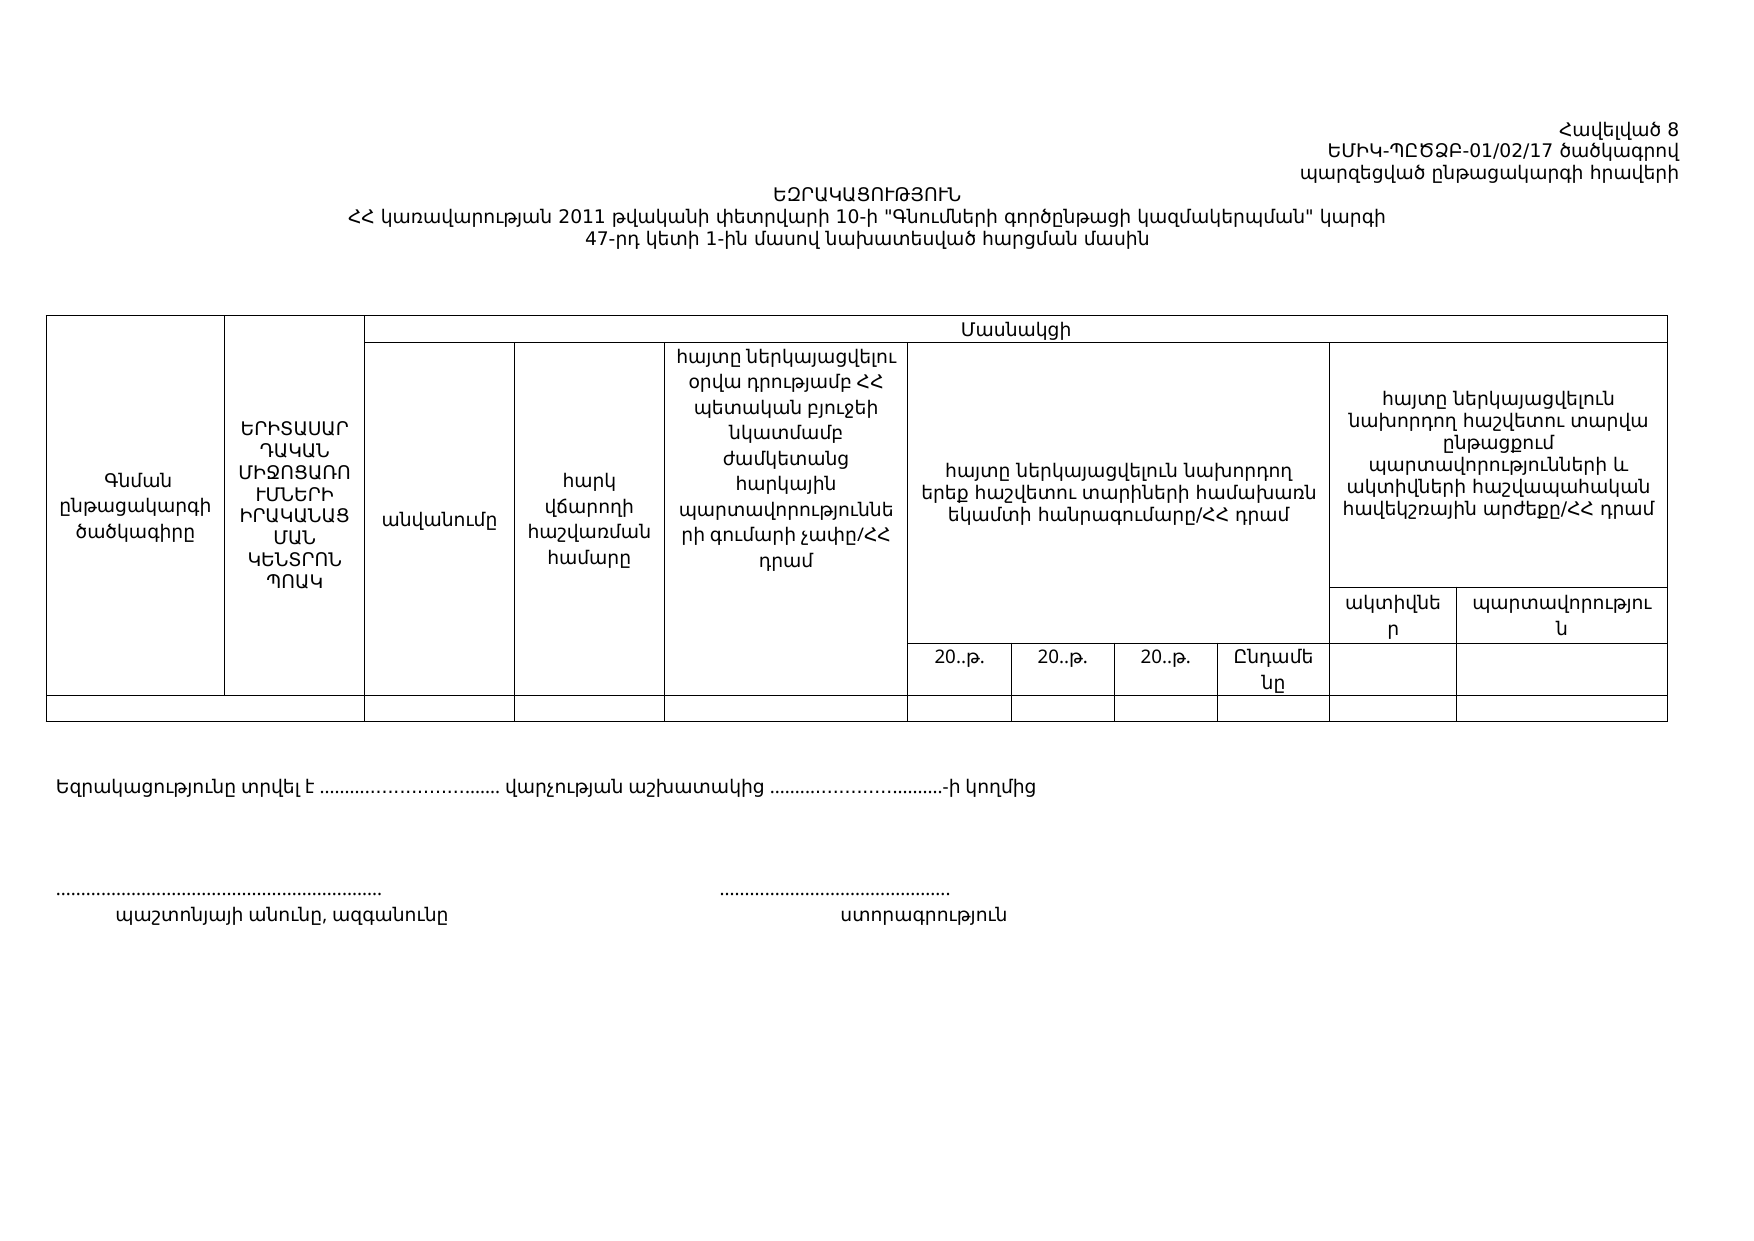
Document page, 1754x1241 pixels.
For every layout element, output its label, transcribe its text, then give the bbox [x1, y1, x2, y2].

text պաշտոնյայի անունը, ազգանունը ստորագրություն [56, 901, 1679, 926]
table_cell [665, 696, 907, 721]
text ԵՄԻԿ-ՊԸԾՁԲ-01/02/17 ծածկագրով [56, 140, 1679, 162]
table_cell 20..թ. [1012, 644, 1114, 694]
text Եզրակացությունը տրվել է ................................. վարչության աշխատակից ................................-ի կողմից [56, 773, 1679, 799]
table_cell ակտիվներ [1330, 588, 1456, 642]
table_cell [1218, 696, 1329, 721]
table_cell [515, 696, 664, 721]
table_cell Ընդամենը [1218, 644, 1329, 694]
table_cell [908, 696, 1011, 721]
text Հավելված 8 [56, 118, 1679, 140]
table_cell [1330, 696, 1456, 721]
table_cell [47, 696, 364, 721]
table_cell հայտը ներկայացվելուն նախորդող հաշվետու տարվա ընթացքում պարտավորությունների և ակտիվների հաշվապահական հավեկշռային արժեքը/ՀՀ դրամ [1330, 343, 1667, 587]
table_header Գնման ընթացակարգի ծածկագիրը [47, 316, 224, 694]
table_cell հայտը ներկայացվելու օրվա դրությամբ ՀՀ պետական բյուջեի նկատմամբ ժամկետանց հարկային պարտավորությունների գումարի չափը/ՀՀ դրամ [665, 343, 907, 694]
text 47-րդ կետի 1-ին մասով նախատեսված հարցման մասին [56, 228, 1679, 250]
table_header ԵՐԻՏԱՍԱՐԴԱԿԱՆ ՄԻՋՈՑԱՌՈՒՄՆԵՐԻ ԻՐԱԿԱՆԱՑՄԱՆ ԿԵՆՏՐՈՆ ՊՈԱԿ [225, 316, 364, 694]
table_cell [1012, 696, 1114, 721]
text ՀՀ կառավարության 2011 թվականի փետրվարի 10-ի "Գնումների գործընթացի կազմակերպման" կարգի [56, 206, 1679, 228]
table_cell անվանումը [365, 343, 514, 694]
table_header Մասնակցի [365, 316, 1667, 342]
table_cell պարտավորություն [1457, 588, 1667, 642]
text ................................................................. .............................................. [56, 875, 1679, 901]
table_cell [365, 696, 514, 721]
table_cell հարկ վճարողի հաշվառման համարը [515, 343, 664, 694]
table_cell [1330, 644, 1456, 694]
text ԵԶՐԱԿԱՑՈՒԹՅՈՒՆ [56, 184, 1679, 206]
table_cell [1457, 644, 1667, 694]
table_cell [1457, 696, 1667, 721]
text պարզեցված ընթացակարգի հրավերի [56, 162, 1679, 184]
table_cell [1115, 696, 1217, 721]
table_cell 20..թ. [1115, 644, 1217, 694]
table_cell 20..թ. [908, 644, 1011, 694]
table_cell հայտը ներկայացվելուն նախորդող երեք հաշվետու տարիների համախառն եկամտի հանրագումարը/ՀՀ դրամ [908, 343, 1329, 642]
